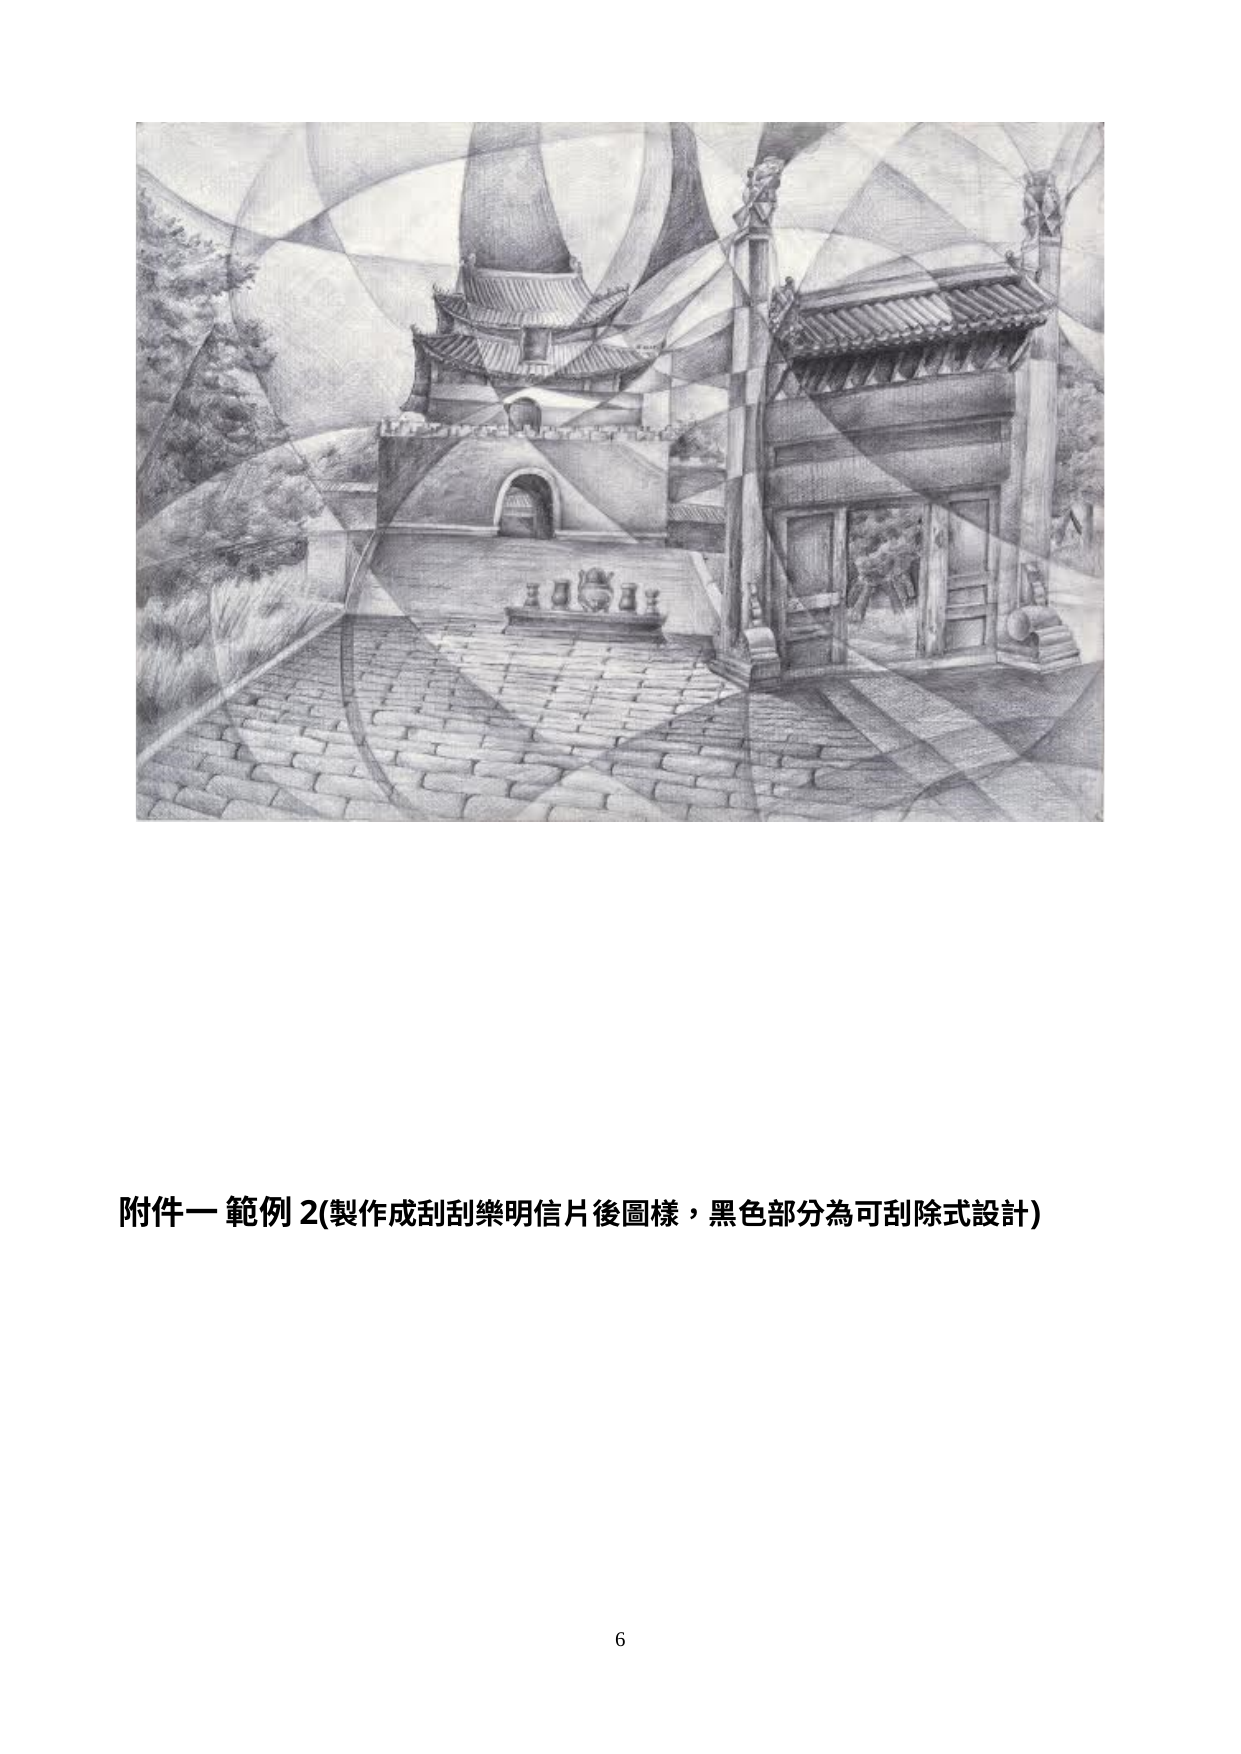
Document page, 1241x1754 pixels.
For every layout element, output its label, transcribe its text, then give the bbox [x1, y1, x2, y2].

text 附件一 範例2(製作成刮刮樂明信片後圖樣，黑色部分為可刮除式設計) [118, 1172, 1122, 1247]
picture [135, 122, 1105, 822]
